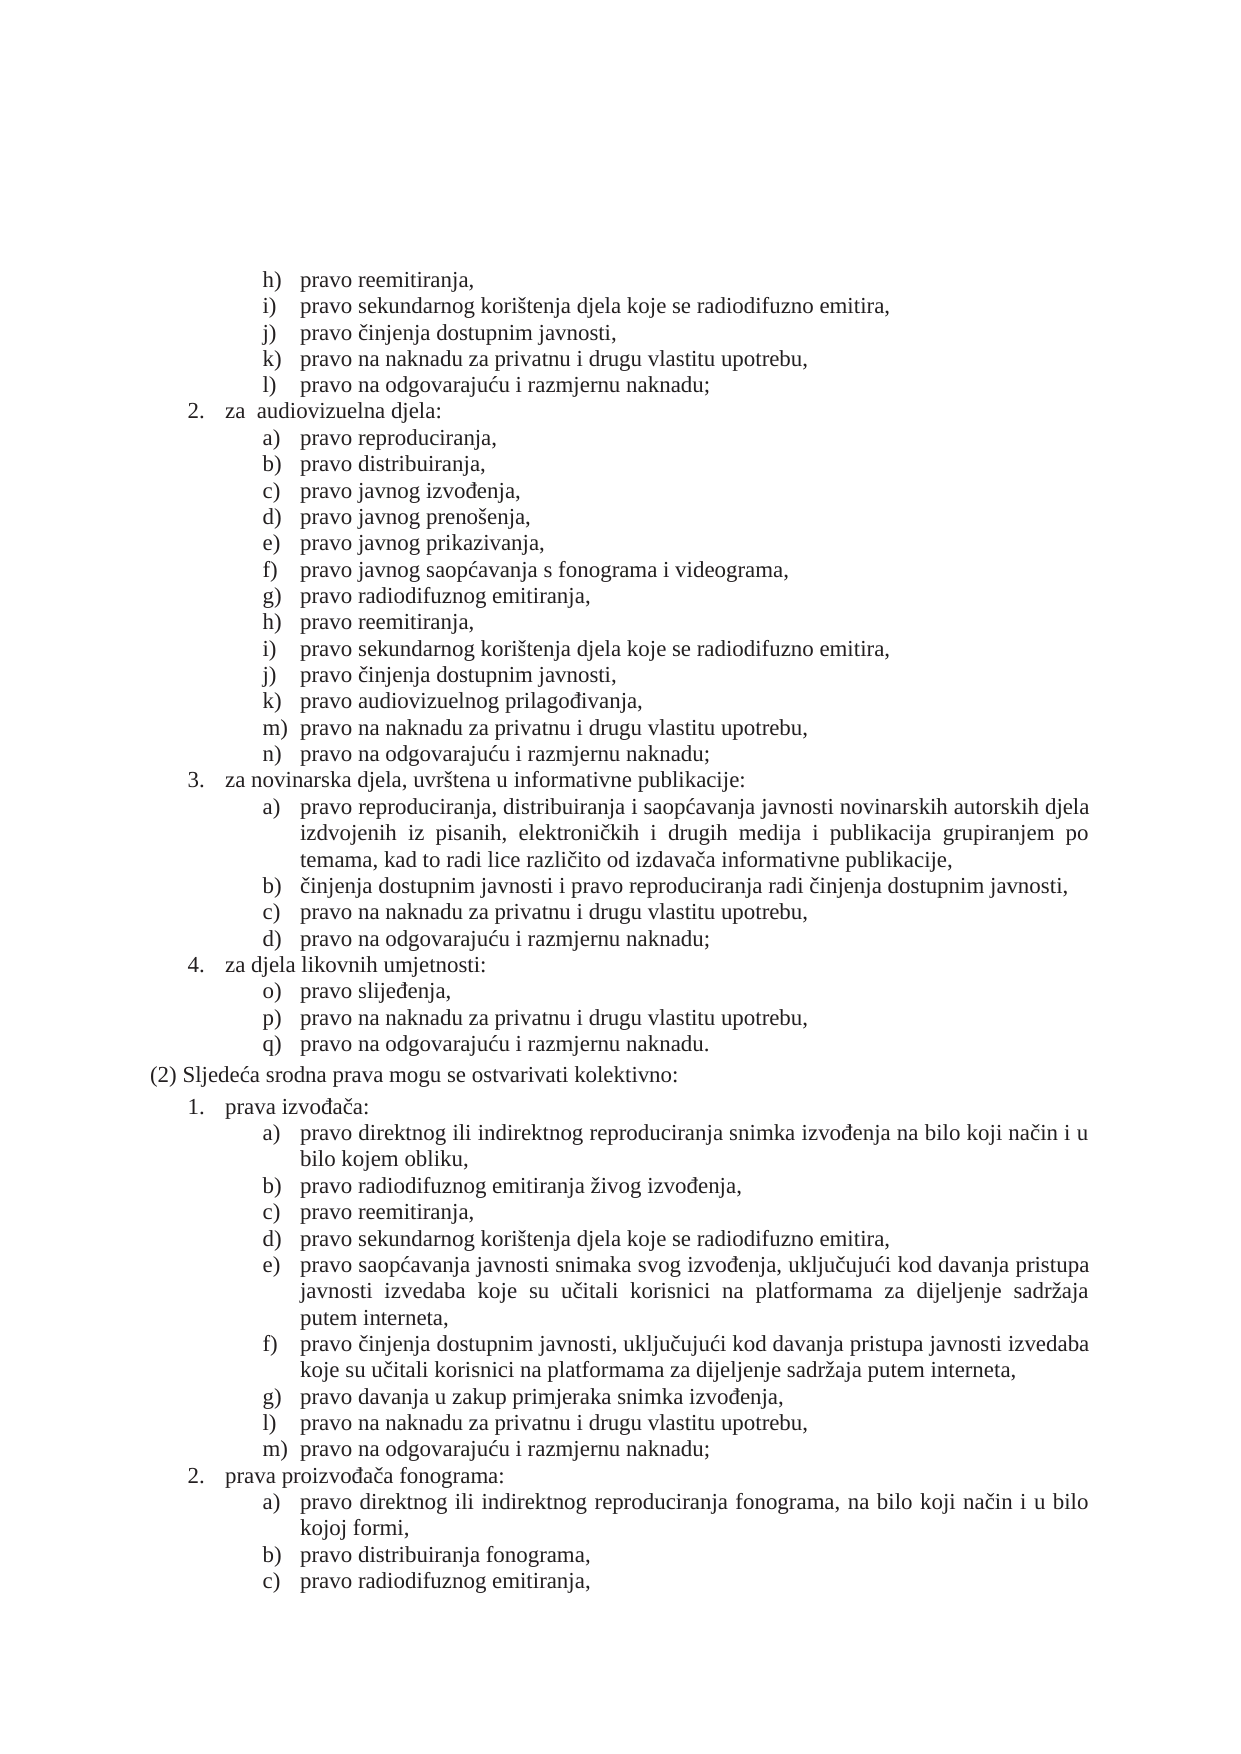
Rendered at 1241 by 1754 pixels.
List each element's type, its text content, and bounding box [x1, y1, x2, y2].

list pravo javnog izvođenja, [262, 477, 1090, 503]
list pravo javnog prenošenja, [262, 503, 1090, 529]
list pravo sekundarnog korištenja djela koje se radiodifuzno emitira, [262, 1224, 1090, 1251]
list pravo radiodifuznog emitiranja živog izvođenja, [262, 1172, 1090, 1198]
list pravo reemitiranja, [262, 1198, 1090, 1224]
list pravo na odgovarajuću i razmjernu naknadu; [262, 925, 1090, 951]
list za novinarska djela, uvrštena u informativne publikacije: [187, 767, 1090, 793]
list pravo slijeđenja, [262, 977, 1090, 1004]
list pravo sekundarnog korištenja djela koje se radiodifuzno emitira, [262, 292, 1090, 318]
list pravo javnog prikazivanja, [262, 529, 1090, 556]
list pravo na naknadu za privatnu i drugu vlastitu upotrebu, [262, 345, 1090, 371]
list pravo na odgovarajuću i razmjernu naknadu. [262, 1030, 1090, 1056]
list pravo reproduciranja, [262, 424, 1090, 450]
list pravo radiodifuznog emitiranja, [262, 582, 1090, 608]
list pravo na naknadu za privatnu i drugu vlastitu upotrebu, [262, 1004, 1090, 1030]
list pravo reproduciranja, distribuiranja i saopćavanja javnosti novinarskih autorskih djela izdvojenih iz pisanih, elektroničkih i drugih medija i publikacija grupiranjem po temama, kad to radi lice različito od izdavača informativne publikacije, [262, 793, 1090, 872]
list pravo na naknadu za privatnu i drugu vlastitu upotrebu, [262, 1409, 1090, 1435]
list pravo direktnog ili indirektnog reproduciranja snimka izvođenja na bilo koji način i u bilo kojem obliku, [262, 1119, 1090, 1172]
list pravo činjenja dostupnim javnosti, [262, 661, 1090, 687]
list pravo distribuiranja, [262, 450, 1090, 477]
list pravo saopćavanja javnosti snimaka svog izvođenja, uključujući kod davanja pristupa javnosti izvedaba koje su učitali korisnici na platformama za dijeljenje sadržaja putem interneta, [262, 1251, 1090, 1330]
list za djela likovnih umjetnosti: [187, 951, 1090, 977]
list prava proizvođača fonograma: [187, 1462, 1090, 1488]
list pravo direktnog ili indirektnog reproduciranja fonograma, na bilo koji način i u bilo kojoj formi, [262, 1488, 1090, 1541]
list činjenja dostupnim javnosti i pravo reproduciranja radi činjenja dostupnim javnosti, [262, 872, 1090, 898]
list pravo na naknadu za privatnu i drugu vlastitu upotrebu, [262, 714, 1090, 740]
list pravo javnog saopćavanja s fonograma i videograma, [262, 556, 1090, 582]
list pravo činjenja dostupnim javnosti, uključujući kod davanja pristupa javnosti izvedaba koje su učitali korisnici na platformama za dijeljenje sadržaja putem interneta, [262, 1330, 1090, 1383]
list pravo na naknadu za privatnu i drugu vlastitu upotrebu, [262, 898, 1090, 925]
text (2) Sljedeća srodna prava mogu se ostvarivati kolektivno: [150, 1061, 1090, 1088]
list prava izvođača: [187, 1093, 1090, 1119]
list pravo sekundarnog korištenja djela koje se radiodifuzno emitira, [262, 635, 1090, 661]
list pravo na odgovarajuću i razmjernu naknadu; [262, 740, 1090, 767]
list pravo na odgovarajuću i razmjernu naknadu; [262, 371, 1090, 398]
list pravo reemitiranja, [262, 266, 1090, 292]
list pravo audiovizuelnog prilagođivanja, [262, 687, 1090, 714]
list pravo davanja u zakup primjeraka snimka izvođenja, [262, 1383, 1090, 1409]
list pravo na odgovarajuću i razmjernu naknadu; [262, 1435, 1090, 1462]
list pravo distribuiranja fonograma, [262, 1541, 1090, 1567]
list pravo radiodifuznog emitiranja, [262, 1567, 1090, 1593]
list pravo činjenja dostupnim javnosti, [262, 318, 1090, 345]
list pravo reemitiranja, [262, 608, 1090, 635]
list za audiovizuelna djela: [187, 398, 1090, 424]
